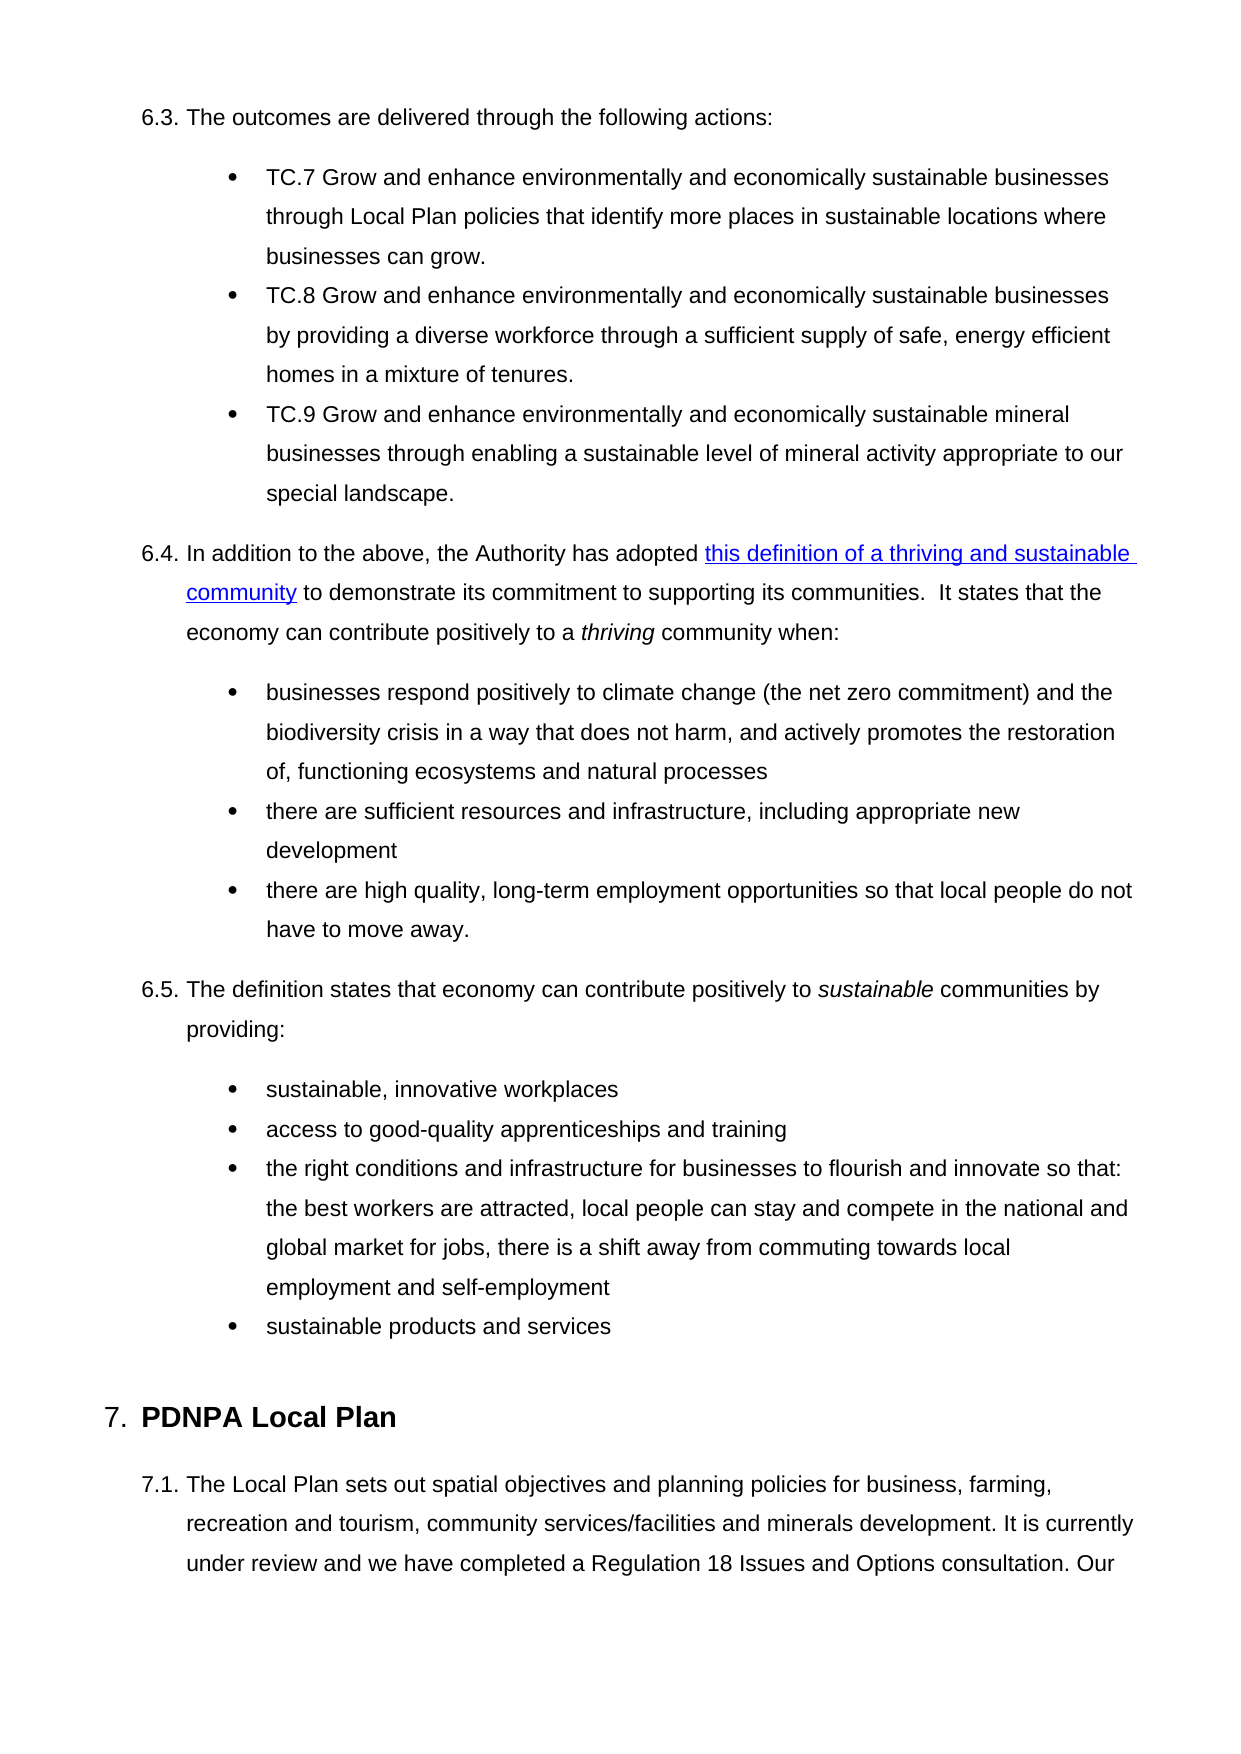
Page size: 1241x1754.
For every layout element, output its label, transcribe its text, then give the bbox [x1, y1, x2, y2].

list TC.9 Grow and enhance environmentally and economically sustainable mineral businesses through enabling a sustainable level of mineral activity appropriate to our special landscape. [228, 401, 1137, 506]
list sustainable, innovative workplaces [229, 1076, 1137, 1102]
list sustainable products and services [228, 1313, 1137, 1339]
list there are sufficient resources and infrastructure, including appropriate new development [229, 798, 1137, 863]
list PDNPA Local Plan [103, 1400, 1137, 1433]
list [141, 1471, 1137, 1576]
list businesses respond positively to climate change (the net zero commitment) and the biodiversity crisis in a way that does not harm, and actively promotes the restoration of, functioning ecosystems and natural processes [229, 679, 1137, 784]
list TC.7 Grow and enhance environmentally and economically sustainable businesses through Local Plan policies that identify more places in sustainable locations where businesses can grow. [229, 164, 1137, 269]
list access to good-quality apprenticeships and training [229, 1116, 1137, 1142]
list there are high quality, long-term employment opportunities so that local people do not have to move away. [228, 877, 1137, 942]
list The outcomes are delivered through the following actions: [141, 103, 1137, 130]
list the right conditions and infrastructure for businesses to flourish and innovate so that: the best workers are attracted, local people can stay and compete in the national and global market for jobs, there is a shift away from commuting towards local employment and self-employment [229, 1155, 1137, 1300]
list In addition to the above, the Authority has adopted this definition of a thriving and sustainable community to demonstrate its commitment to supporting its communities. It states that the economy can contribute positively to a thriving community when: [141, 540, 1137, 645]
list The definition states that economy can contribute positively to sustainable communities by providing: [141, 976, 1137, 1042]
list TC.8 Grow and enhance environmentally and economically sustainable businesses by providing a diverse workforce through a sufficient supply of safe, energy efficient homes in a mixture of tenures. [229, 282, 1137, 387]
